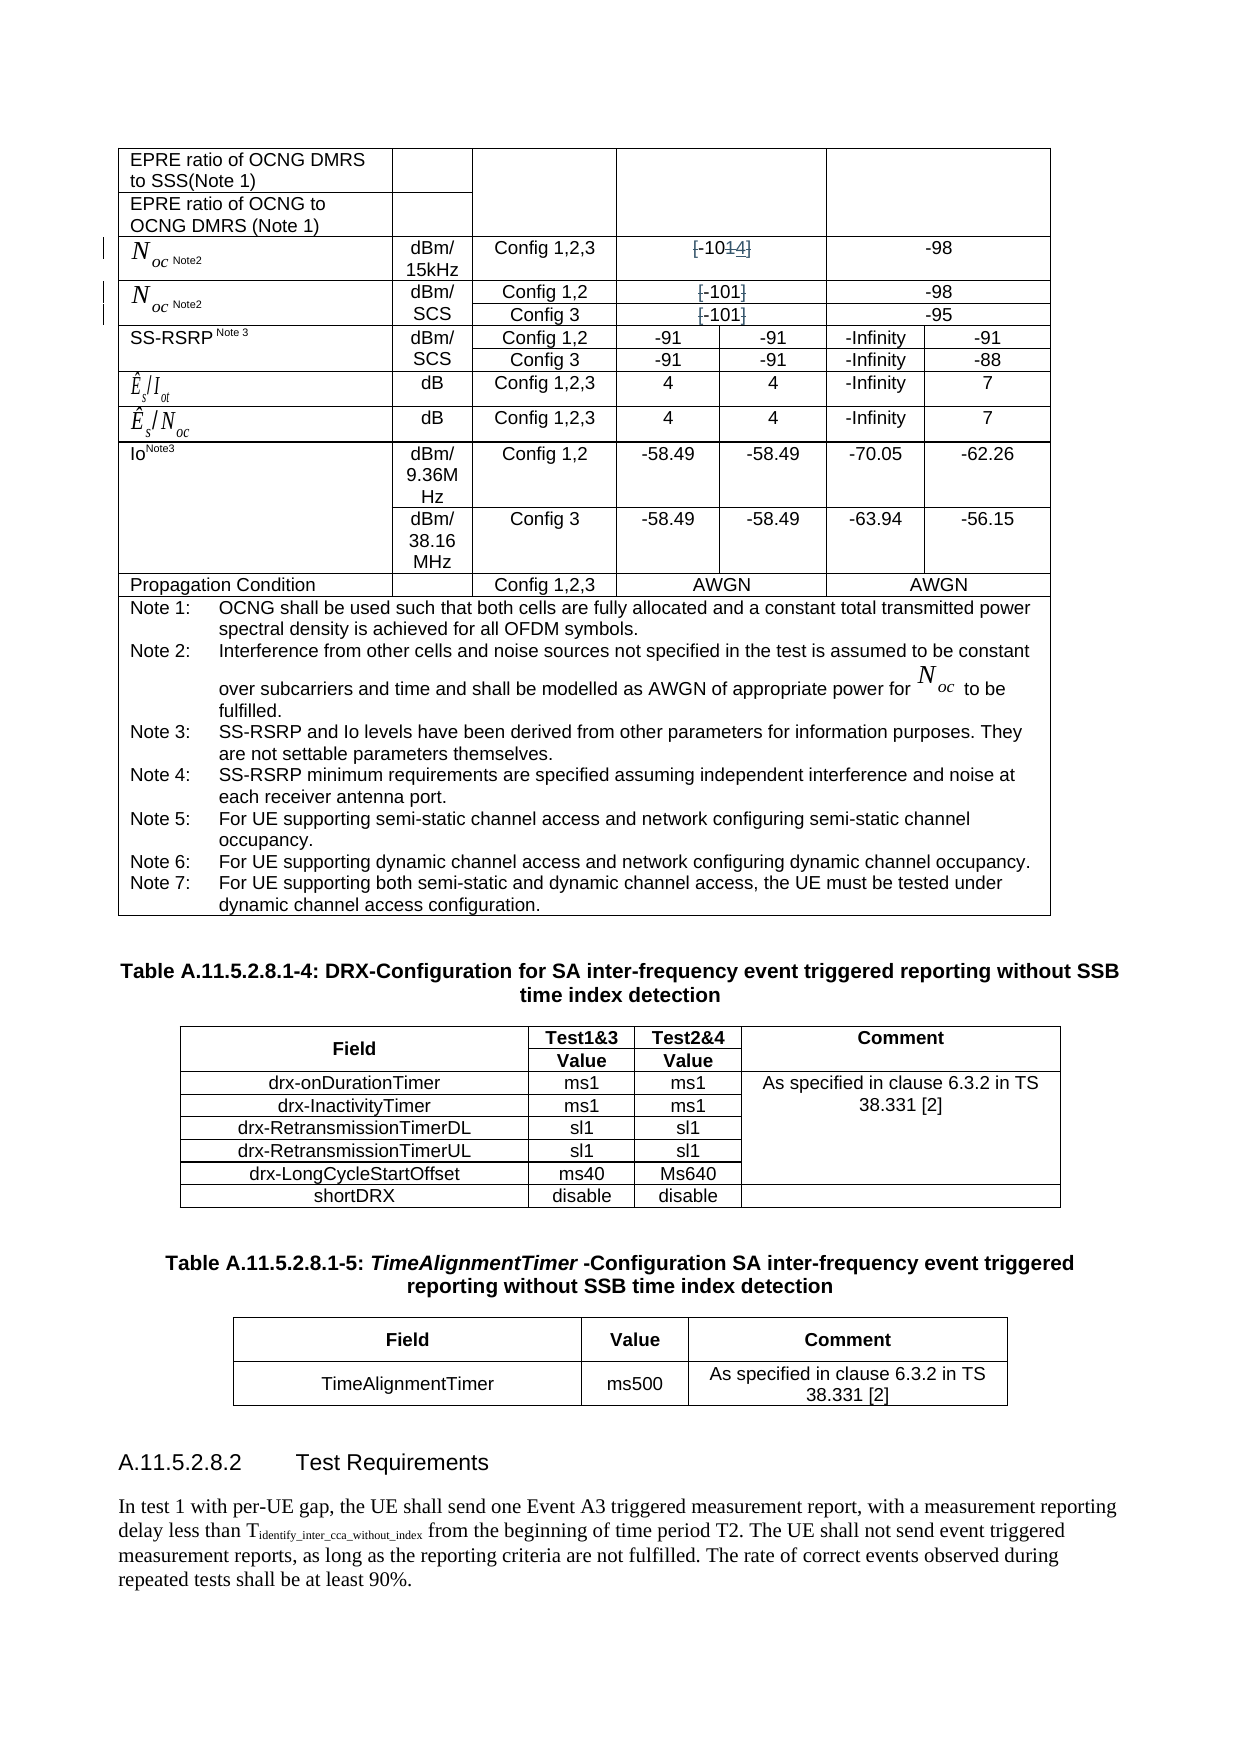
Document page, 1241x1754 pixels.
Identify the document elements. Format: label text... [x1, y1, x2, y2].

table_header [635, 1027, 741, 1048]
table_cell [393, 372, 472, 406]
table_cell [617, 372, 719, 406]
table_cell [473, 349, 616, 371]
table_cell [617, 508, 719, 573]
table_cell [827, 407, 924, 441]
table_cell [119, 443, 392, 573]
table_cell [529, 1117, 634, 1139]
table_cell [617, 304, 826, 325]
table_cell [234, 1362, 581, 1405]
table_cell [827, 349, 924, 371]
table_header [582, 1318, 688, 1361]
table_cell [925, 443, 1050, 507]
text Table A.11.5.2.8.1-5: TimeAlignmentTimer -Configuration SA inter-frequency event triggered reporting without SSB time index detection [118, 1250, 1122, 1298]
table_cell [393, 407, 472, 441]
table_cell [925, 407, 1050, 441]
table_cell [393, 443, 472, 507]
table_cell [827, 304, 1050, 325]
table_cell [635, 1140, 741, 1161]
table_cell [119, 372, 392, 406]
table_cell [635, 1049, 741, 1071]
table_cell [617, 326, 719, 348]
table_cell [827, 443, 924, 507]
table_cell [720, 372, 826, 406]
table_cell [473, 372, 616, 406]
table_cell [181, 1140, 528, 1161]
subtitle A.11.5.2.8.2 Test Requirements [118, 1449, 1122, 1476]
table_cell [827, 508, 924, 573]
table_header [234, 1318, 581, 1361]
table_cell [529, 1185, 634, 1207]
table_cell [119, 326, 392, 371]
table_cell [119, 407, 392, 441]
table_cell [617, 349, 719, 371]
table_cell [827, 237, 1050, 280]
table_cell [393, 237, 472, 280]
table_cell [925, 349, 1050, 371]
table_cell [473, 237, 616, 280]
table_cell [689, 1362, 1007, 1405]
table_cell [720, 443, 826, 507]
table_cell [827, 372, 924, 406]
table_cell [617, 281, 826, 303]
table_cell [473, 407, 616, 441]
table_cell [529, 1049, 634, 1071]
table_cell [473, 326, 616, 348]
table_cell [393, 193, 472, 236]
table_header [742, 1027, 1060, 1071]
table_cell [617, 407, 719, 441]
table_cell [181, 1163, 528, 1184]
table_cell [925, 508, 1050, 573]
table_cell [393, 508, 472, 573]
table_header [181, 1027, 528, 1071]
text Table A.11.5.2.8.1-4: DRX-Configuration for SA inter-frequency event triggered reporting without SSB time index detection [118, 959, 1122, 1007]
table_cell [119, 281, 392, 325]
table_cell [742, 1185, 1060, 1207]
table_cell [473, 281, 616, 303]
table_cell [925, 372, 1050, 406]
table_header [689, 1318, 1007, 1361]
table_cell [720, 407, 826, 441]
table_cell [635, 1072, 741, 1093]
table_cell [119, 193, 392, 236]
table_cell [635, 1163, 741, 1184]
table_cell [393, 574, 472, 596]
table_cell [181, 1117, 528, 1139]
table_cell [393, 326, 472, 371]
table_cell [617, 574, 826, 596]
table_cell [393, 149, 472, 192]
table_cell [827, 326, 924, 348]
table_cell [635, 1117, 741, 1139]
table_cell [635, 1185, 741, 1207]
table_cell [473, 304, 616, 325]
text In test 1 with per-UE gap, the UE shall send one Event A3 triggered measurement report, with a measurement reporting delay less than Tidentify_inter_cca_without_index from the beginning of time period T2. The UE shall not send event triggered measurement reports, as long as the reporting criteria are not fulfilled. The rate of correct events observed during repeated tests shall be at least 90%. [118, 1494, 1122, 1591]
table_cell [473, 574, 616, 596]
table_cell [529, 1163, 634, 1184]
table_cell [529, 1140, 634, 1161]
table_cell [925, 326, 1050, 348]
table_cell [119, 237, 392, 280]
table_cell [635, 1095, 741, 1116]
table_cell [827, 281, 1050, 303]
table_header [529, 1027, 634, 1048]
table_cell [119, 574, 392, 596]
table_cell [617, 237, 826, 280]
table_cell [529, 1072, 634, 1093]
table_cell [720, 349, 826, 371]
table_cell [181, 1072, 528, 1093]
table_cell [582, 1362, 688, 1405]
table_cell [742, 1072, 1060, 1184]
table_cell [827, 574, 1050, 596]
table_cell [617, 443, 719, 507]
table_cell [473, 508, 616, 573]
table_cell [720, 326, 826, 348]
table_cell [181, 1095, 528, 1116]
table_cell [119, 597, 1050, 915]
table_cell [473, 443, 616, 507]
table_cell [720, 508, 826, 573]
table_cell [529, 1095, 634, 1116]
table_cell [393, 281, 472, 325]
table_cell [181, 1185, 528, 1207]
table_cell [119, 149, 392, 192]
